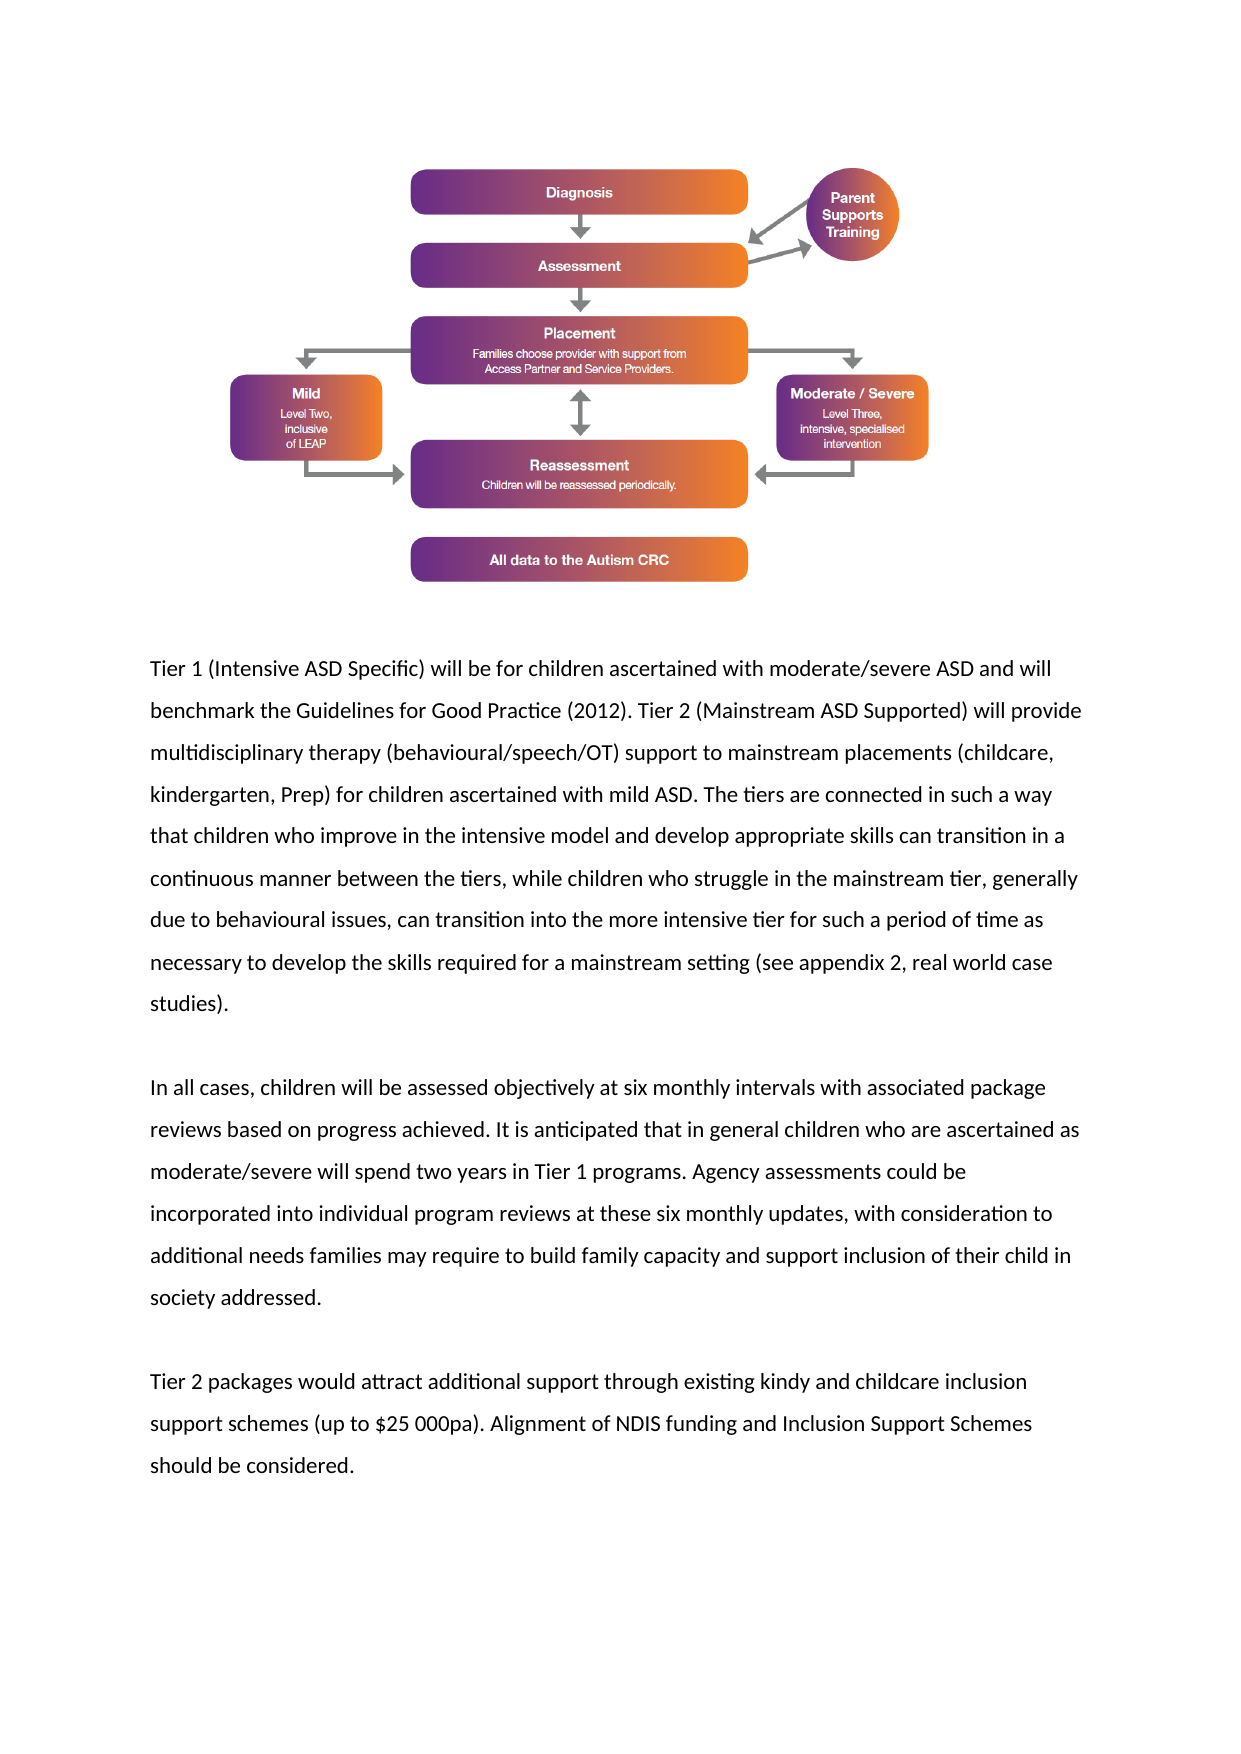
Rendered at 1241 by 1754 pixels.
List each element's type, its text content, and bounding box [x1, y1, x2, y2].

picture [150, 150, 984, 598]
text In all cases, children will be assessed objectively at six monthly intervals with associated package reviews based on progress achieved. It is anticipated that in general children who are ascertained as moderate/severe will spend two years in Tier 1 programs. Agency assessments could be incorporated into individual program reviews at these six monthly updates, with consideration to additional needs families may require to build family capacity and support inclusion of their child in society addressed. [150, 1073, 1090, 1311]
text Tier 1 (Intensive ASD Specific) will be for children ascertained with moderate/severe ASD and will benchmark the Guidelines for Good Practice (2012). Tier 2 (Mainstream ASD Supported) will provide multidisciplinary therapy (behavioural/speech/OT) support to mainstream placements (childcare, kindergarten, Prep) for children ascertained with mild ASD. The tiers are connected in such a way that children who improve in the intensive model and develop appropriate skills can transition in a continuous manner between the tiers, while children who struggle in the mainstream tier, generally due to behavioural issues, can transition into the more intensive tier for such a period of time as necessary to develop the skills required for a mainstream setting (see appendix 2, real world case studies). [150, 654, 1090, 1018]
text Tier 2 packages would attract additional support through existing kindy and childcare inclusion support schemes (up to $25 000pa). Alignment of NDIS funding and Inclusion Support Schemes should be considered. [150, 1367, 1090, 1479]
